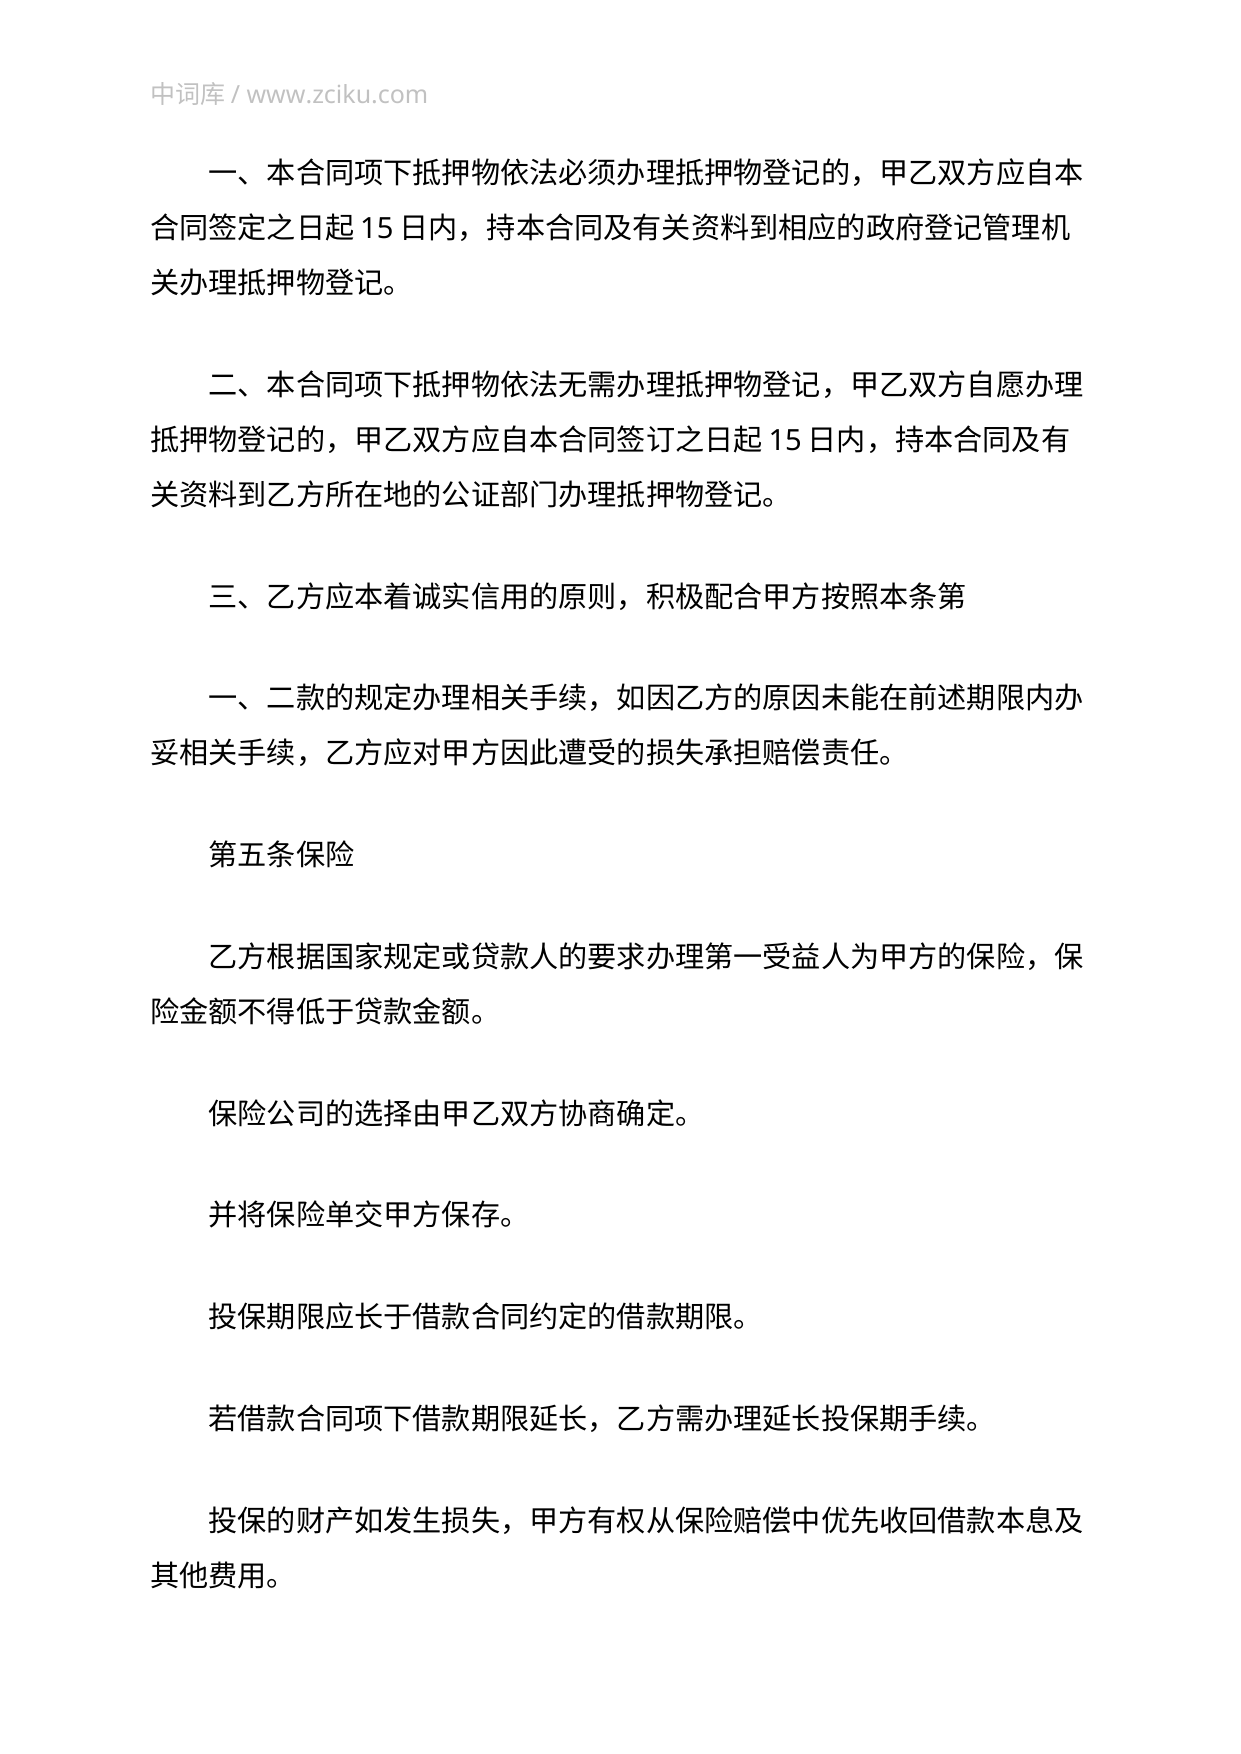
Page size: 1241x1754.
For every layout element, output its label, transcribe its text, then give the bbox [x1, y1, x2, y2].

text 投保期限应长于借款合同约定的借款期限。 [150, 1294, 1090, 1336]
text 乙方根据国家规定或贷款人的要求办理第一受益人为甲方的保险，保险金额不得低于贷款金额。 [150, 933, 1090, 1031]
text 三、乙方应本着诚实信用的原则，积极配合甲方按照本条第 [150, 573, 1090, 616]
text 若借款合同项下借款期限延长，乙方需办理延长投保期手续。 [150, 1396, 1090, 1438]
text 一、二款的规定办理相关手续，如因乙方的原因未能在前述期限内办妥相关手续，乙方应对甲方因此遭受的损失承担赔偿责任。 [150, 675, 1090, 772]
text 第五条保险 [150, 832, 1090, 874]
text 二、本合同项下抵押物依法无需办理抵押物登记，甲乙双方自愿办理抵押物登记的，甲乙双方应自本合同签订之日起15日内，持本合同及有关资料到乙方所在地的公证部门办理抵押物登记。 [150, 362, 1090, 514]
text 并将保险单交甲方保存。 [150, 1192, 1090, 1234]
text 一、本合同项下抵押物依法必须办理抵押物登记的，甲乙双方应自本合同签定之日起15日内，持本合同及有关资料到相应的政府登记管理机关办理抵押物登记。 [150, 150, 1090, 302]
text 保险公司的选择由甲乙双方协商确定。 [150, 1090, 1090, 1132]
text 投保的财产如发生损失，甲方有权从保险赔偿中优先收回借款本息及其他费用。 [150, 1497, 1090, 1594]
